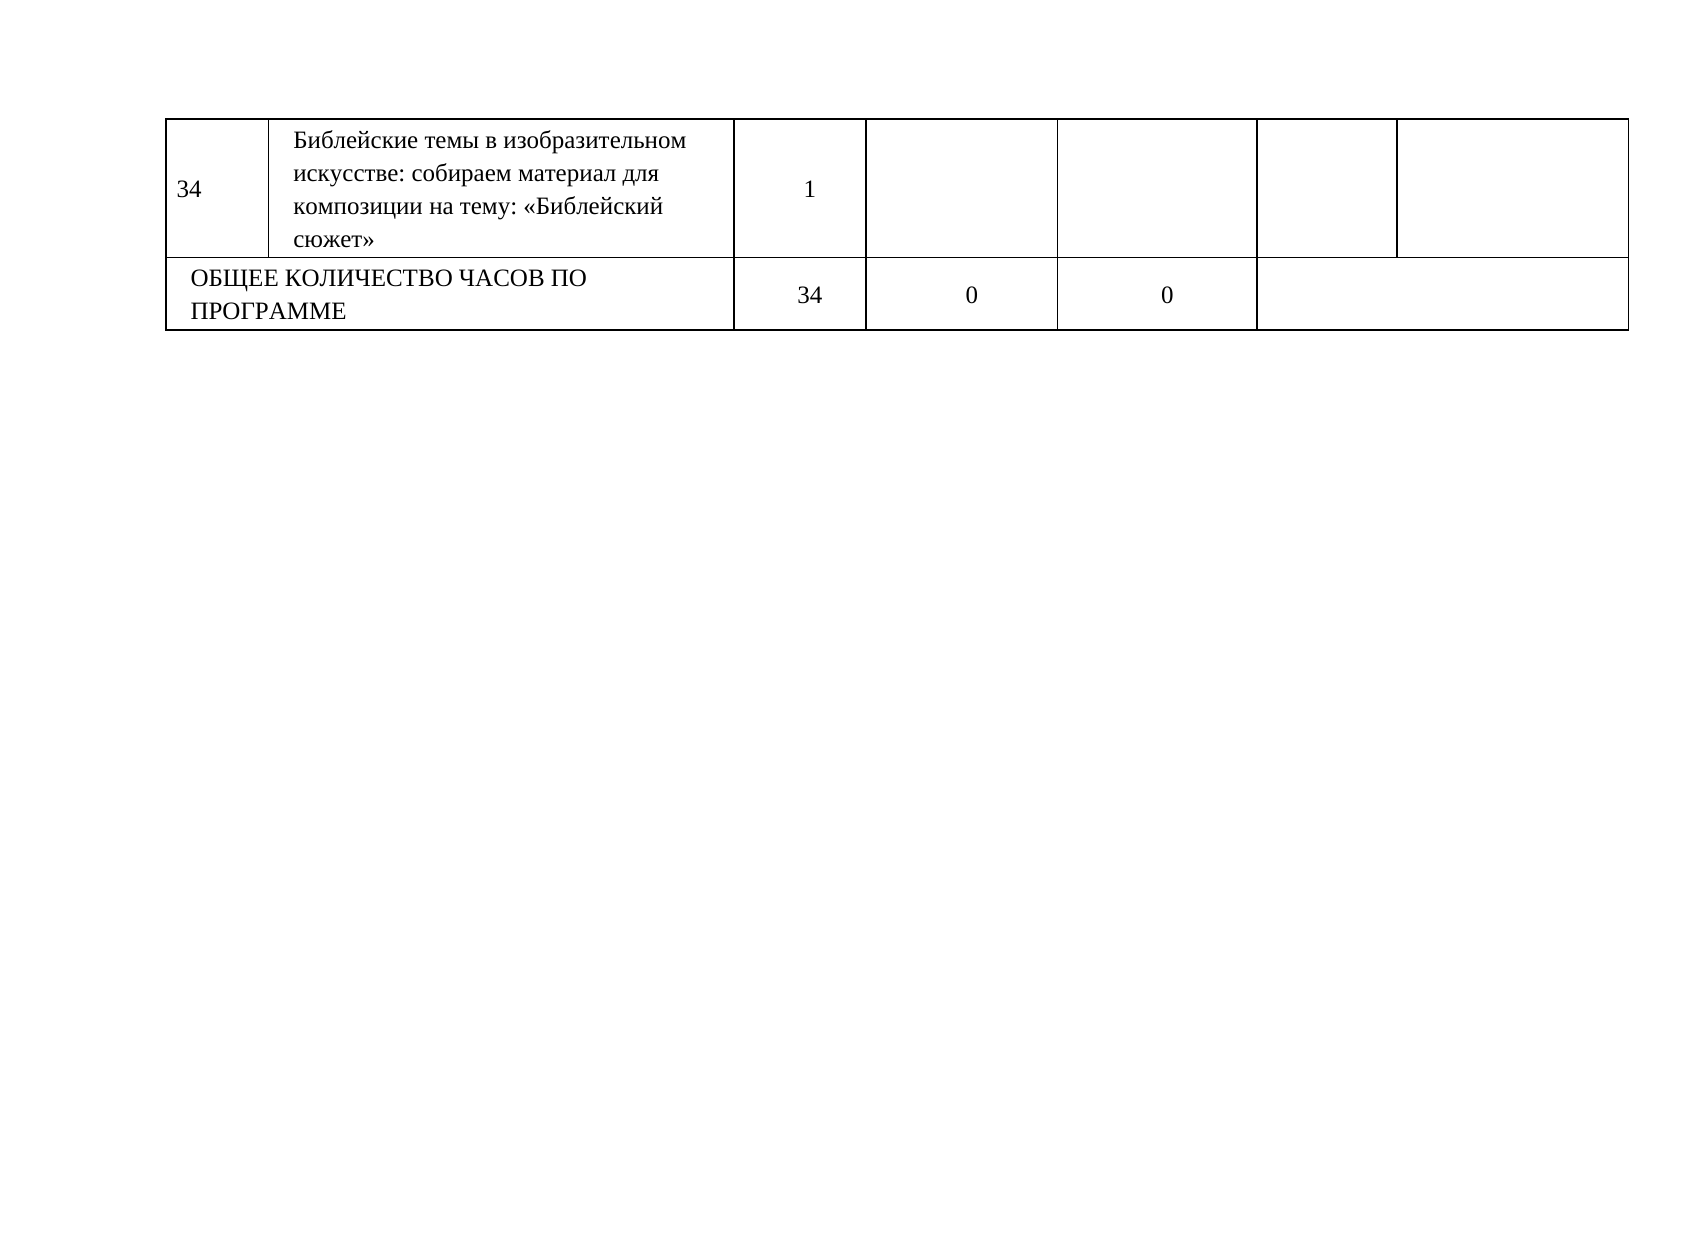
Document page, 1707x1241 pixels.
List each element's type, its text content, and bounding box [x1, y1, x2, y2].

table_cell 34 [167, 120, 268, 257]
table_cell [1258, 120, 1396, 257]
table_cell [1398, 120, 1628, 257]
table_cell 34 [735, 258, 865, 329]
table_cell 1 [735, 120, 865, 257]
table_cell [1058, 120, 1256, 257]
table_cell [867, 120, 1057, 257]
table_cell ОБЩЕЕ КОЛИЧЕСТВО ЧАСОВ ПО ПРОГРАММЕ [167, 258, 733, 329]
table_cell 0 [1058, 258, 1256, 329]
table_cell [1258, 258, 1628, 329]
table_cell Библейские темы в изобразительном искусстве: собираем материал для композиции на тему: «Библейский сюжет» [269, 120, 733, 257]
table_cell 0 [867, 258, 1057, 329]
